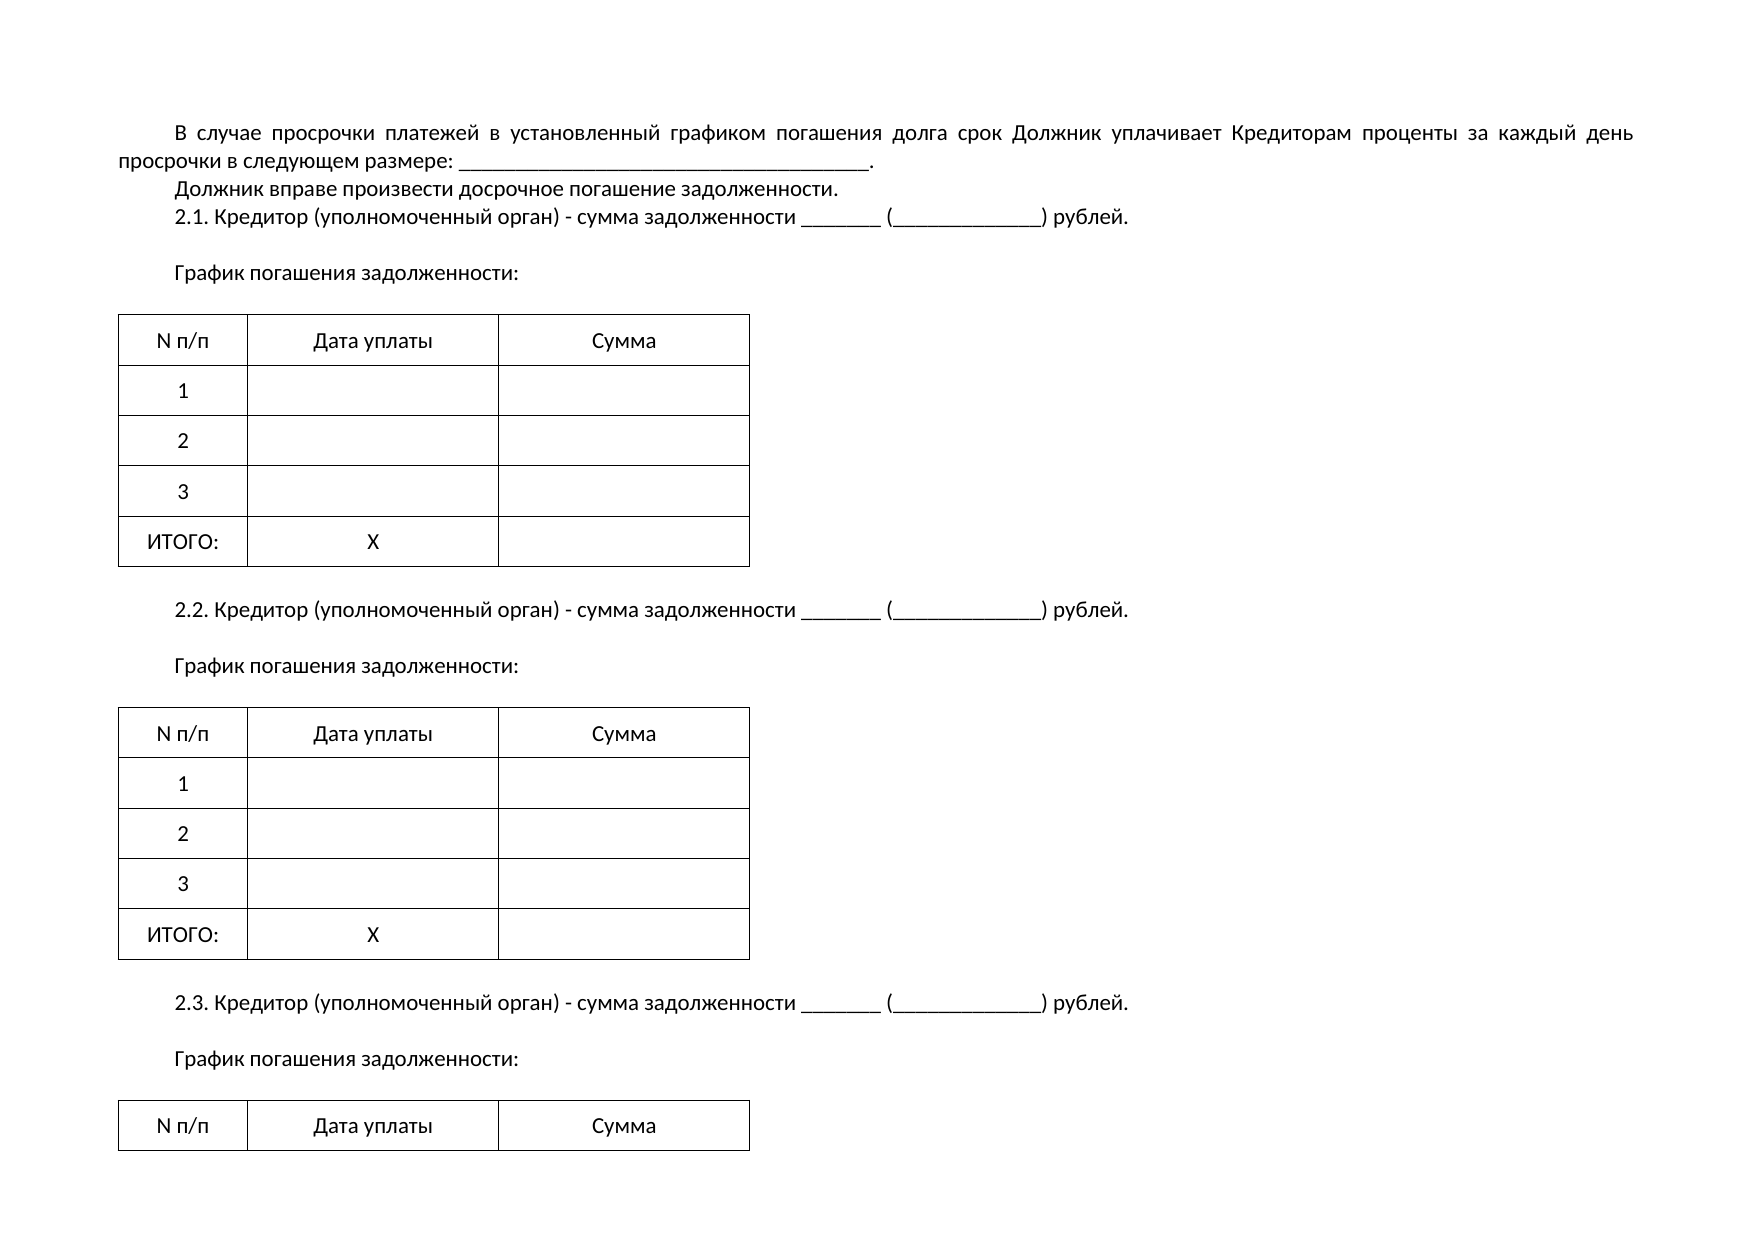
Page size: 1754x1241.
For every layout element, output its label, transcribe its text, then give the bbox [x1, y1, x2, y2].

table_cell 1 [119, 366, 247, 415]
text График погашения задолженности: [118, 651, 1636, 679]
text 2.2. Кредитор (уполномоченный орган) - сумма задолженности _______ (_____________) рублей. [118, 595, 1636, 623]
text Должник вправе произвести досрочное погашение задолженности. [118, 174, 1636, 202]
table_cell [248, 416, 498, 465]
table_header Сумма [499, 315, 749, 364]
table_cell [499, 758, 749, 808]
table_header N п/п [119, 1101, 247, 1150]
table_cell [248, 366, 498, 415]
table_cell 3 [119, 859, 247, 908]
table_header Сумма [499, 708, 749, 757]
text 2.1. Кредитор (уполномоченный орган) - сумма задолженности _______ (_____________) рублей. [118, 202, 1636, 230]
table_header Дата уплаты [248, 708, 498, 757]
table_cell ИТОГО: [119, 909, 247, 958]
table_cell [499, 809, 749, 858]
table_cell [248, 859, 498, 908]
table_header Дата уплаты [248, 1101, 498, 1150]
text В случае просрочки платежей в установленный графиком погашения долга срок Должник уплачивает Кредиторам проценты за каждый день просрочки в следующем размере: ____________________________________. [118, 118, 1636, 174]
table_cell 3 [119, 466, 247, 516]
text График погашения задолженности: [118, 258, 1636, 286]
table_header N п/п [119, 315, 247, 364]
table_cell 2 [119, 809, 247, 858]
text График погашения задолженности: [118, 1044, 1636, 1072]
table_header Сумма [499, 1101, 749, 1150]
table_cell Х [248, 517, 498, 566]
table_cell [248, 466, 498, 516]
table_cell [499, 517, 749, 566]
table_header Дата уплаты [248, 315, 498, 364]
table_header N п/п [119, 708, 247, 757]
table_cell ИТОГО: [119, 517, 247, 566]
table_cell 1 [119, 758, 247, 808]
table_cell [499, 366, 749, 415]
text 2.3. Кредитор (уполномоченный орган) - сумма задолженности _______ (_____________) рублей. [118, 988, 1636, 1016]
table_cell 2 [119, 416, 247, 465]
table_cell [499, 416, 749, 465]
table_cell [248, 809, 498, 858]
table_cell Х [248, 909, 498, 958]
table_cell [499, 466, 749, 516]
table_cell [248, 758, 498, 808]
table_cell [499, 859, 749, 908]
table_cell [499, 909, 749, 958]
